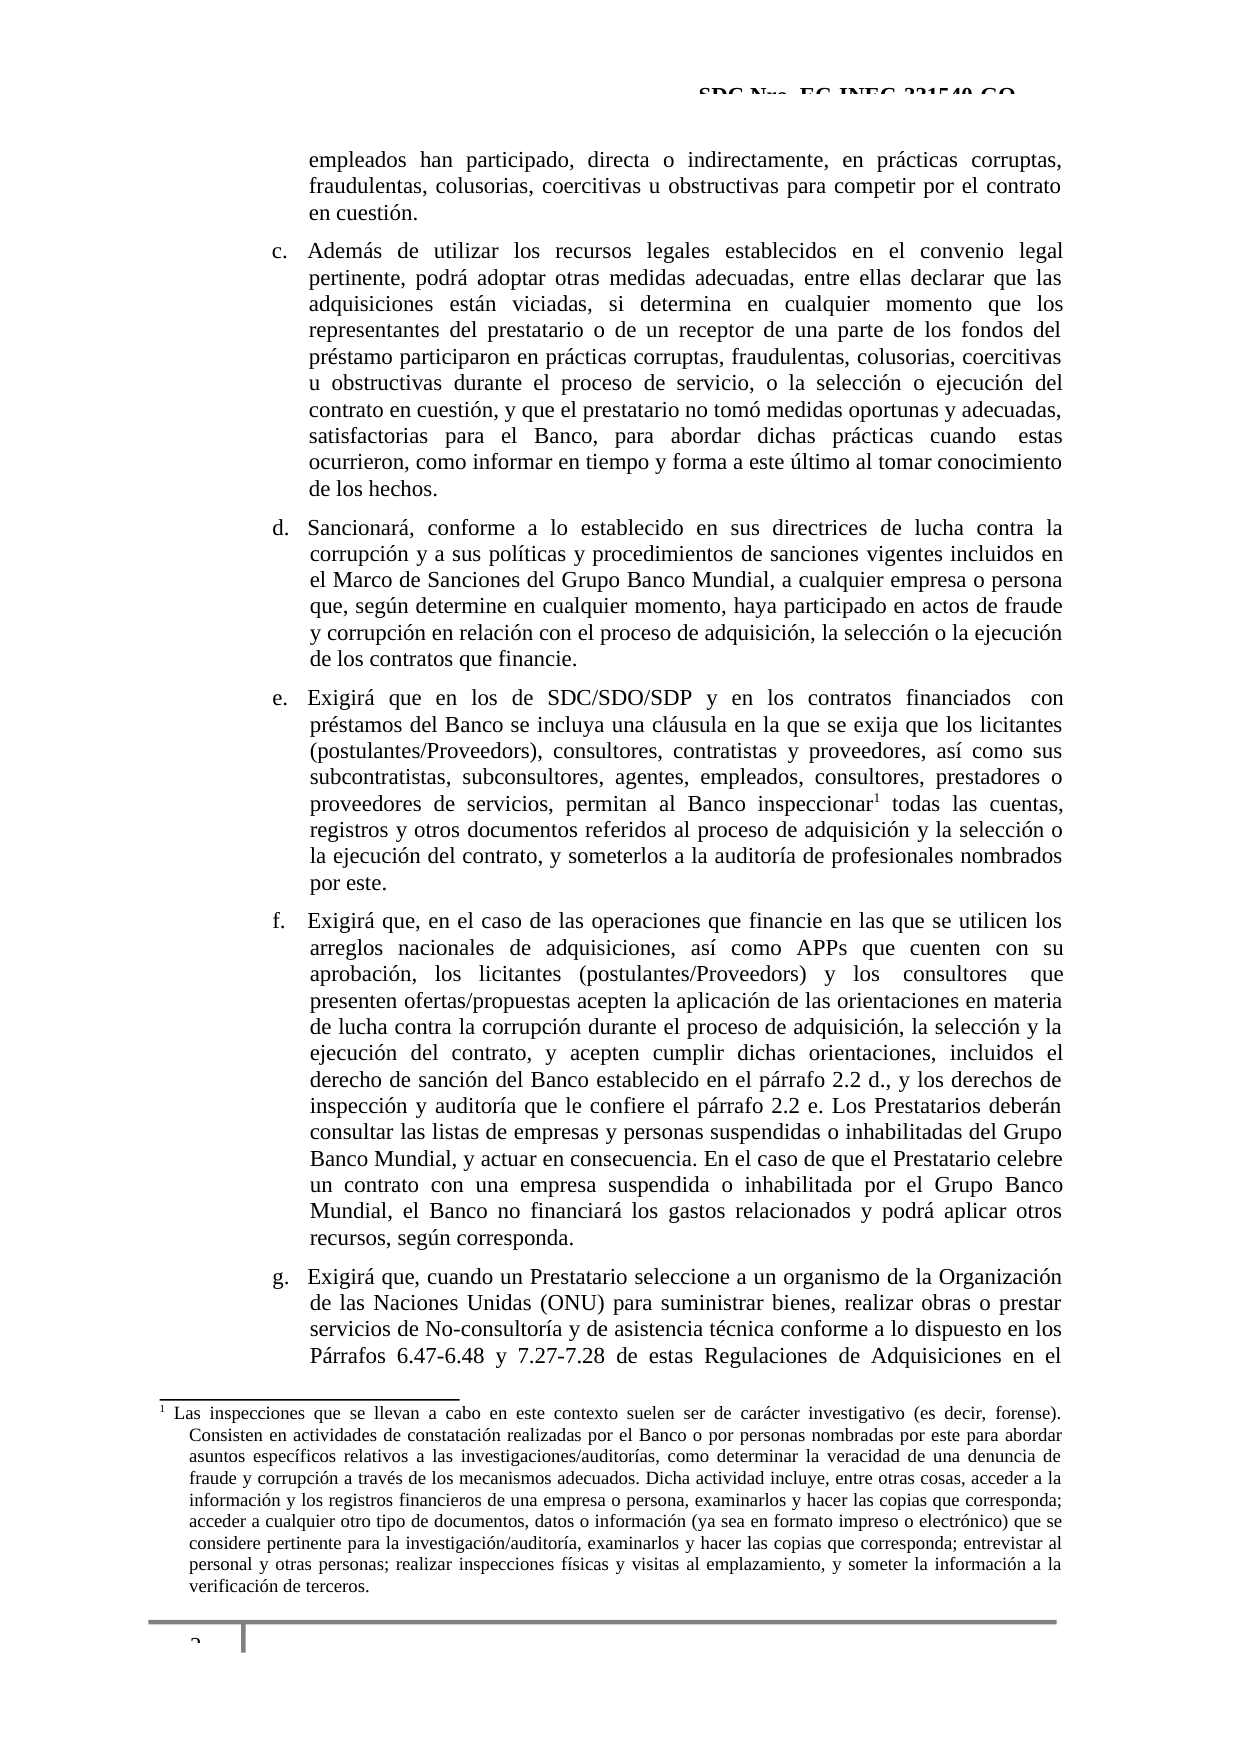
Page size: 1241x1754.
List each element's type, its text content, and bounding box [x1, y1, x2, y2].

text empleados han participado, directa o indirectamente, en prácticas corruptas, fraudulentas, colusorias, coercitivas u obstructivas para competir por el contrato en cuestión. [309, 146, 1063, 225]
list Además de utilizar los recursos legales establecidos en el convenio legal pertinente, podrá adoptar otras medidas adecuadas, entre ellas declarar que las adquisiciones están viciadas, si determina en cualquier momento que los representantes del prestatario o de un receptor de una parte de los fondos del préstamo participaron en prácticas corruptas, fraudulentas, colusorias, coercitivas u obstructivas durante el proceso de servicio, o la selección o ejecución del contrato en cuestión, y que el prestatario no tomó medidas oportunas y adecuadas, satisfactorias para el Banco, para abordar dichas prácticas cuando estas ocurrieron, como informar en tiempo y forma a este último al tomar conocimiento de los hechos. [272, 237, 1063, 501]
text 1 Las inspecciones que se llevan a cabo en este contexto suelen ser de carácter investigativo (es decir, forense). Consisten en actividades de constatación realizadas por el Banco o por personas nombradas por este para abordar asuntos específicos relativos a las investigaciones/auditorías, como determinar la veracidad de una denuncia de fraude y corrupción a través de los mecanismos adecuados. Dicha actividad incluye, entre otras cosas, acceder a la información y los registros financieros de una empresa o persona, examinarlos y hacer las copias que corresponda; acceder a cualquier otro tipo de documentos, datos o información (ya sea en formato impreso o electrónico) que se considere pertinente para la investigación/auditoría, examinarlos y hacer las copias que corresponda; entrevistar al personal y otras personas; realizar inspecciones físicas y visitas al emplazamiento, y someter la información a la verificación de terceros. [159, 1402, 1063, 1596]
list Exigirá que en los de SDC/SDO/SDP y en los contratos financiados con préstamos del Banco se incluya una cláusula en la que se exija que los licitantes (postulantes/Proveedors), consultores, contratistas y proveedores, así como sus subcontratistas, subconsultores, agentes, empleados, consultores, prestadores o proveedores de servicios, permitan al Banco inspeccionar1 todas las cuentas, registros y otros documentos referidos al proceso de adquisición y la selección o la ejecución del contrato, y someterlos a la auditoría de profesionales nombrados por este. [272, 684, 1064, 895]
list Exigirá que, en el caso de las operaciones que financie en las que se utilicen los arreglos nacionales de adquisiciones, así como APPs que cuenten con su aprobación, los licitantes (postulantes/Proveedors) y los consultores que presenten ofertas/propuestas acepten la aplicación de las orientaciones en materia de lucha contra la corrupción durante el proceso de adquisición, la selección y la ejecución del contrato, y acepten cumplir dichas orientaciones, incluidos el derecho de sanción del Banco establecido en el párrafo 2.2 d., y los derechos de inspección y auditoría que le confiere el párrafo 2.2 e. Los Prestatarios deberán consultar las listas de empresas y personas suspendidas o inhabilitadas del Grupo Banco Mundial, y actuar en consecuencia. En el caso de que el Prestatario celebre un contrato con una empresa suspendida o inhabilitada por el Grupo Banco Mundial, el Banco no financiará los gastos relacionados y podrá aplicar otros recursos, según corresponda. [272, 908, 1064, 1250]
list Sancionará, conforme a lo establecido en sus directrices de lucha contra la corrupción y a sus políticas y procedimientos de sanciones vigentes incluidos en el Marco de Sanciones del Grupo Banco Mundial, a cualquier empresa o persona que, según determine en cualquier momento, haya participado en actos de fraude y corrupción en relación con el proceso de adquisición, la selección o la ejecución de los contratos que financie. [272, 513, 1063, 672]
list Exigirá que, cuando un Prestatario seleccione a un organismo de la Organización de las Naciones Unidas (ONU) para suministrar bienes, realizar obras o prestar servicios de No-consultoría y de asistencia técnica conforme a lo dispuesto en los Párrafos 6.47-6.48 y 7.27-7.28 de estas Regulaciones de Adquisiciones en el [272, 1263, 1063, 1368]
